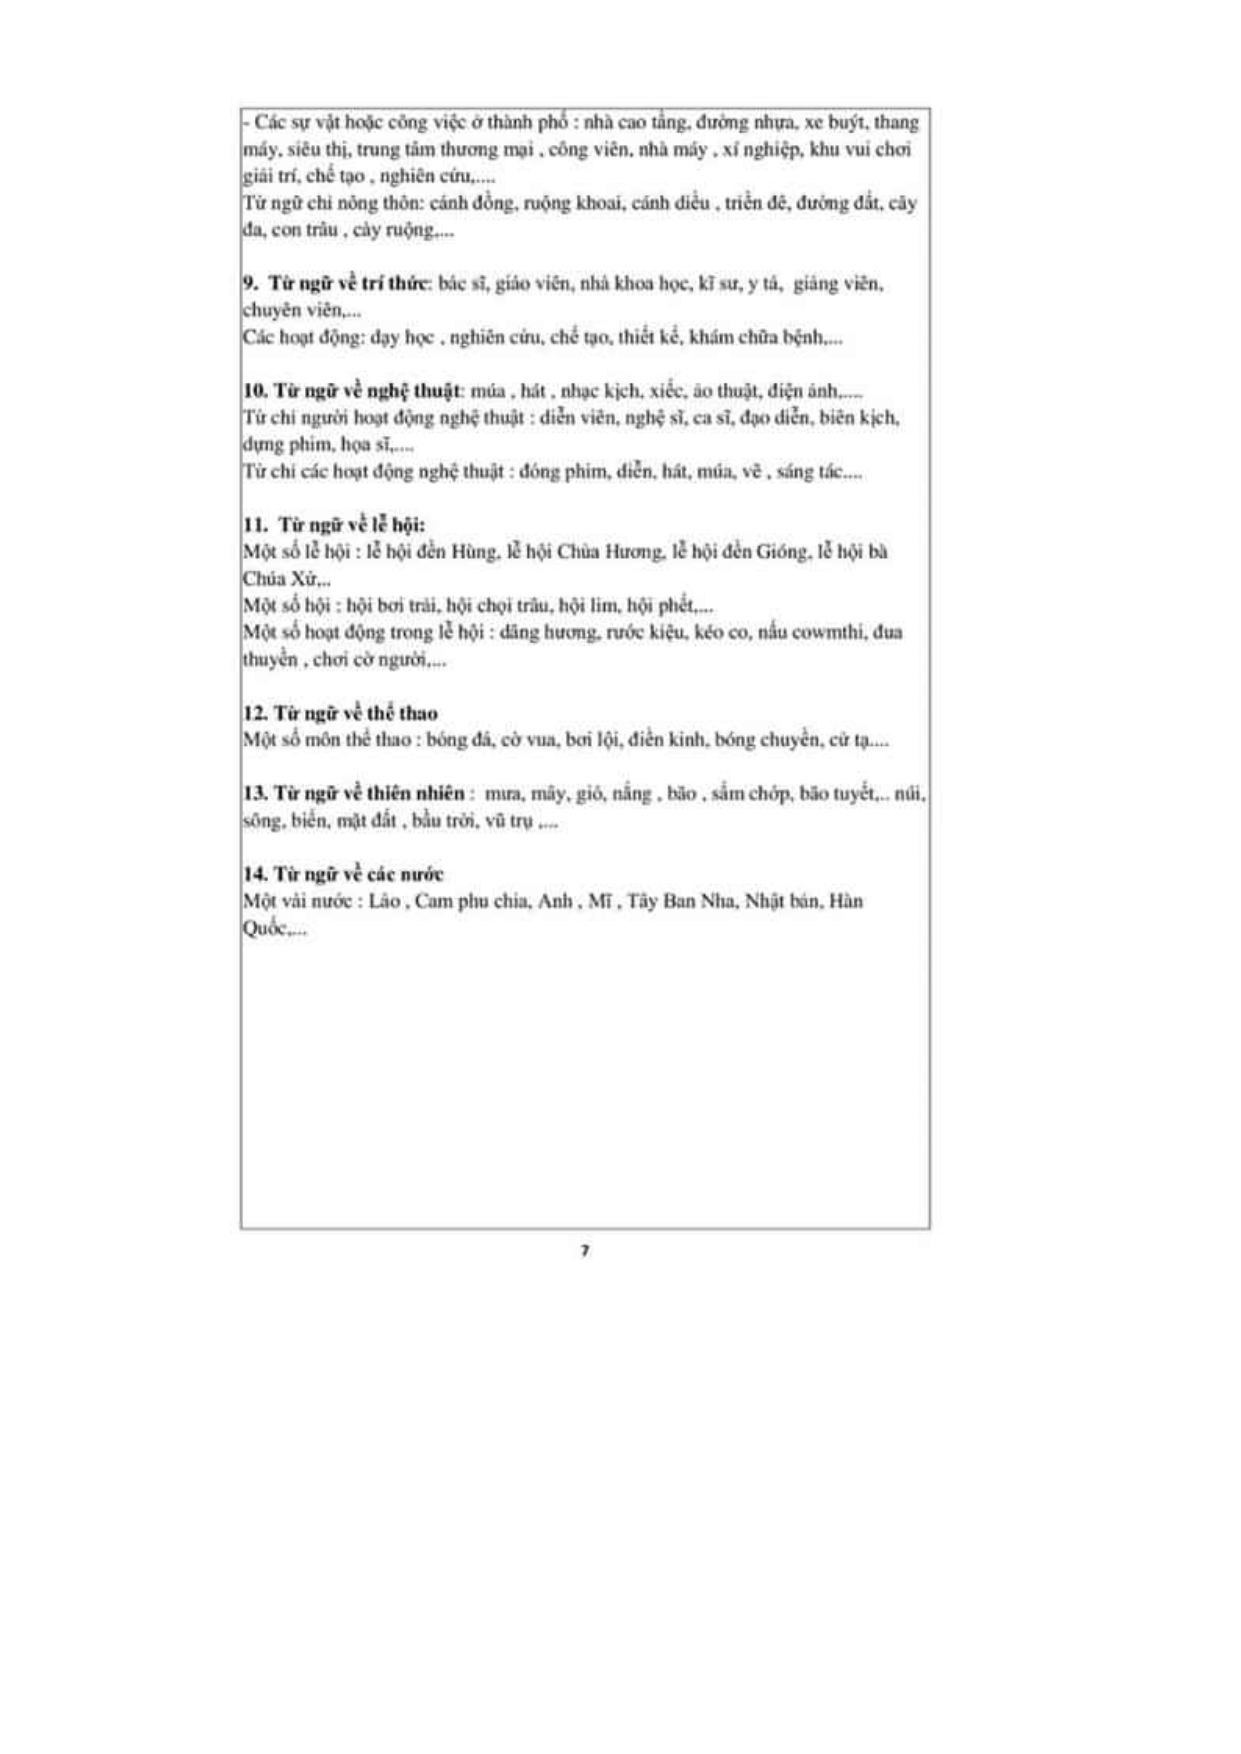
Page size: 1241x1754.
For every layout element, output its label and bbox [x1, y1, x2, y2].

picture [118, 59, 981, 1280]
